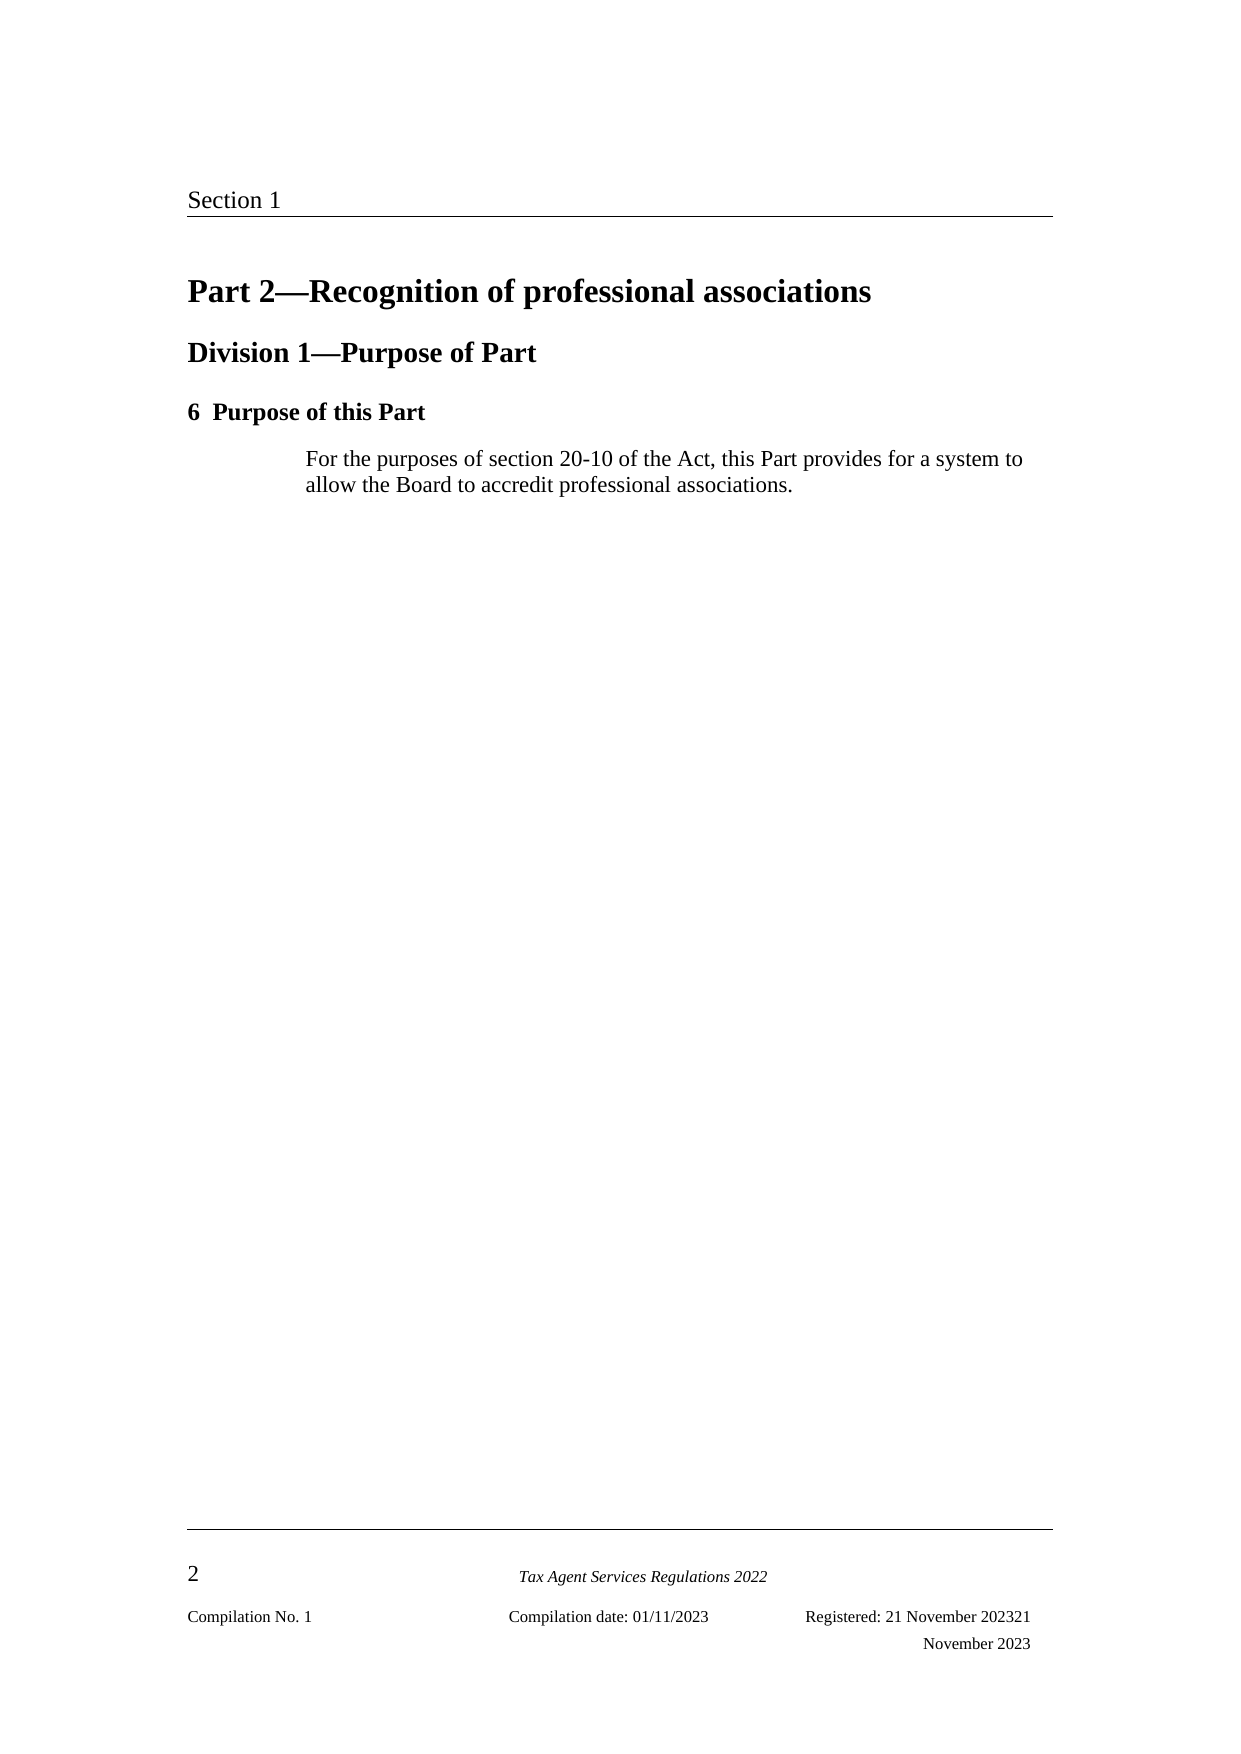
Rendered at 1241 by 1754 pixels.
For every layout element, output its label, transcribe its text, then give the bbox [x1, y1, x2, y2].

text Division 1—Purpose of Part [187, 335, 1053, 368]
text 6 Purpose of this Part [187, 397, 1053, 426]
text Part 2—Recognition of professional associations [187, 271, 1053, 310]
text For the purposes of section 20-10 of the Act, this Part provides for a system to allow the Board to accredit professional associations. [187, 445, 1053, 498]
